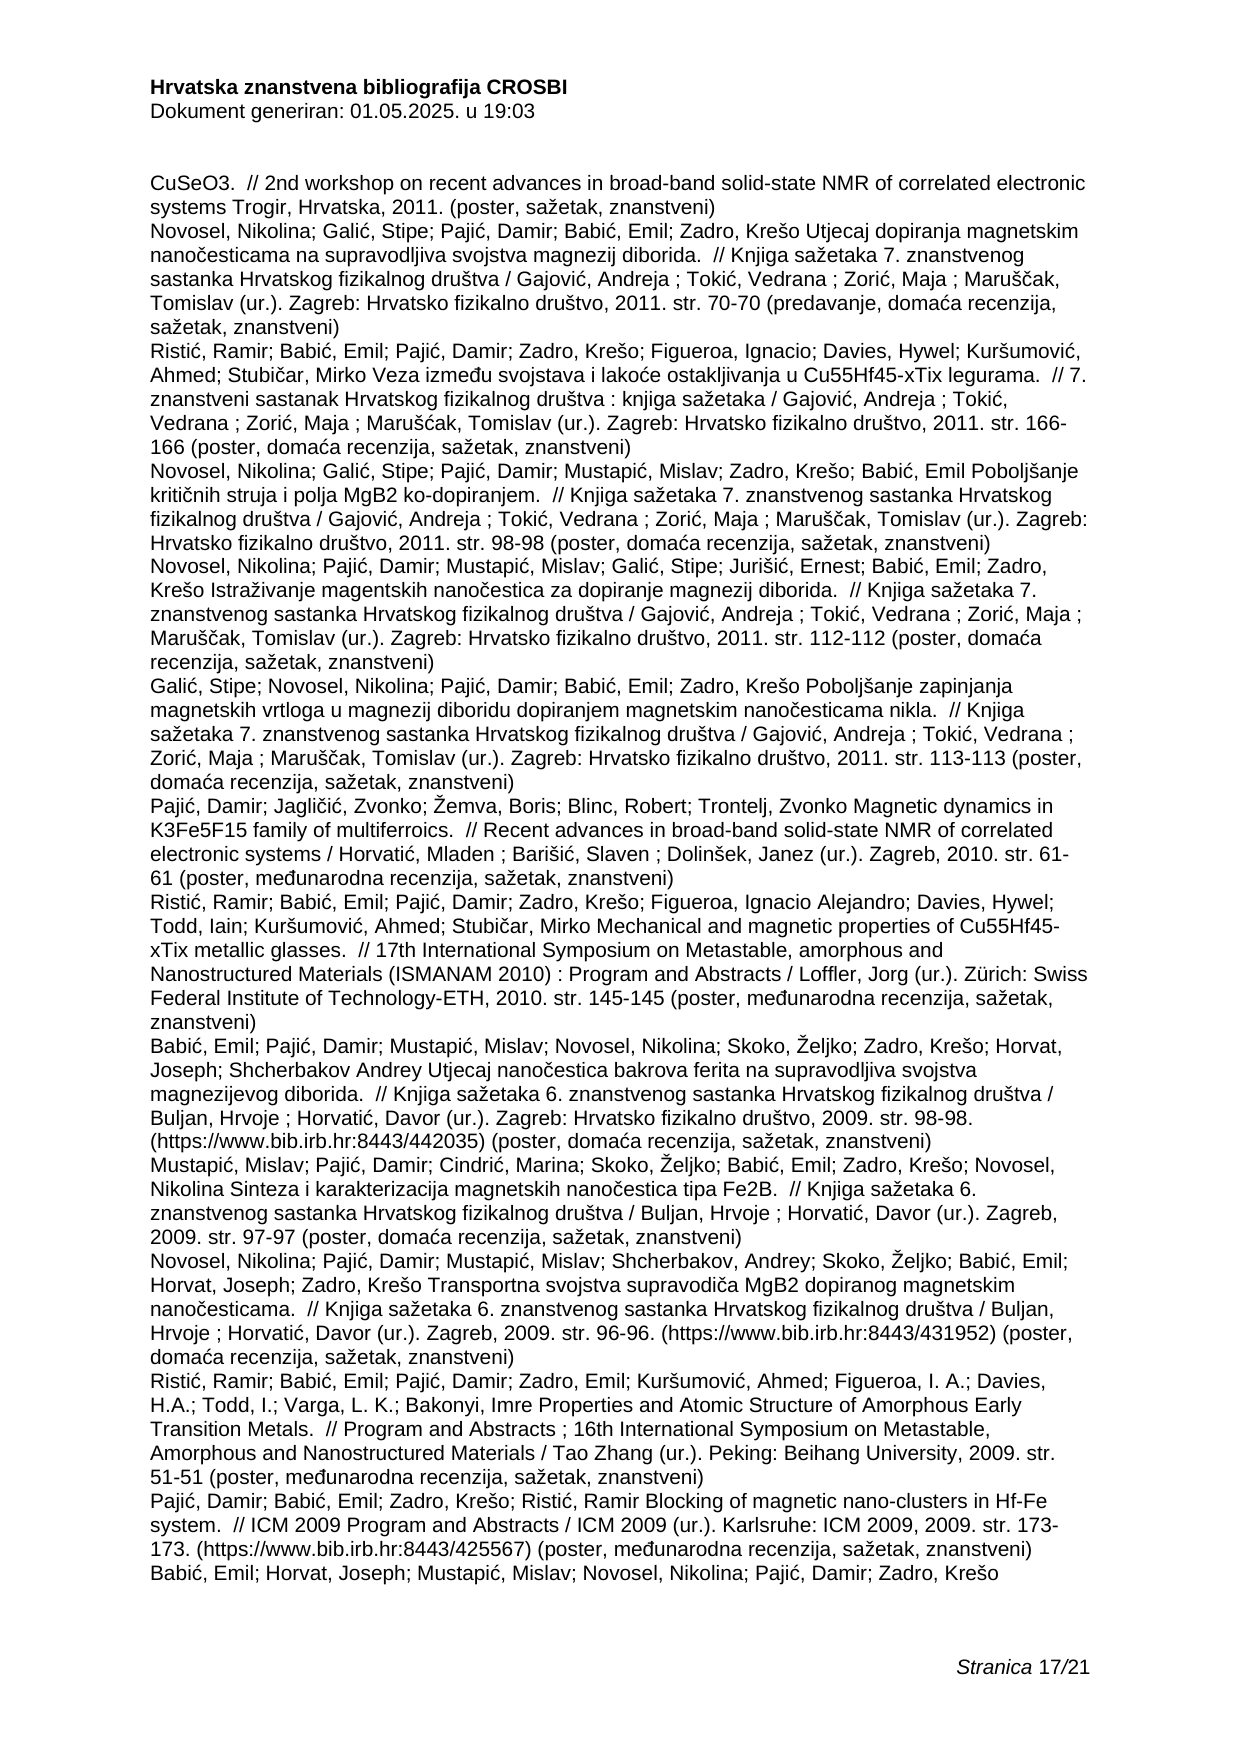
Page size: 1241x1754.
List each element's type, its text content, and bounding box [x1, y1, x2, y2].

text Novosel, Nikolina; Galić, Stipe; Pajić, Damir; Mustapić, Mislav; Zadro, Krešo; Babić, Emil [150, 458, 1090, 554]
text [150, 1561, 1090, 1584]
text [150, 171, 1090, 219]
text Ristić, Ramir; Babić, Emil; Pajić, Damir; Zadro, Krešo; Figueroa, Ignacio Alejandro; Davies, Hywel; Todd, Iain; Kuršumović, Ahmed; Stubičar, Mirko [150, 890, 1090, 1033]
text Galić, Stipe; Novosel, Nikolina; Pajić, Damir; Babić, Emil; Zadro, Krešo [150, 674, 1090, 794]
text Pajić, Damir; Babić, Emil; Zadro, Krešo; Ristić, Ramir [150, 1489, 1090, 1561]
text Novosel, Nikolina; Pajić, Damir; Mustapić, Mislav; Galić, Stipe; Jurišić, Ernest; Babić, Emil; Zadro, Krešo [150, 554, 1090, 674]
text Novosel, Nikolina; Pajić, Damir; Mustapić, Mislav; Shcherbakov, Andrey; Skoko, Željko; Babić, Emil; Horvat, Joseph; Zadro, Krešo [150, 1249, 1090, 1369]
text Babić, Emil; Pajić, Damir; Mustapić, Mislav; Novosel, Nikolina; Skoko, Željko; Zadro, Krešo; Horvat, Joseph; Shcherbakov Andrey [150, 1033, 1090, 1153]
text Ristić, Ramir; Babić, Emil; Pajić, Damir; Zadro, Emil; Kuršumović, Ahmed; Figueroa, I. A.; Davies, H.A.; Todd, I.; Varga, L. K.; Bakonyi, Imre [150, 1369, 1090, 1489]
text Mustapić, Mislav; Pajić, Damir; Cindrić, Marina; Skoko, Željko; Babić, Emil; Zadro, Krešo; Novosel, Nikolina [150, 1153, 1090, 1249]
text Novosel, Nikolina; Galić, Stipe; Pajić, Damir; Babić, Emil; Zadro, Krešo [150, 219, 1090, 339]
text Ristić, Ramir; Babić, Emil; Pajić, Damir; Zadro, Krešo; Figueroa, Ignacio; Davies, Hywel; Kuršumović, Ahmed; Stubičar, Mirko [150, 339, 1090, 458]
text Pajić, Damir; Jagličić, Zvonko; Žemva, Boris; Blinc, Robert; Trontelj, Zvonko [150, 794, 1090, 890]
